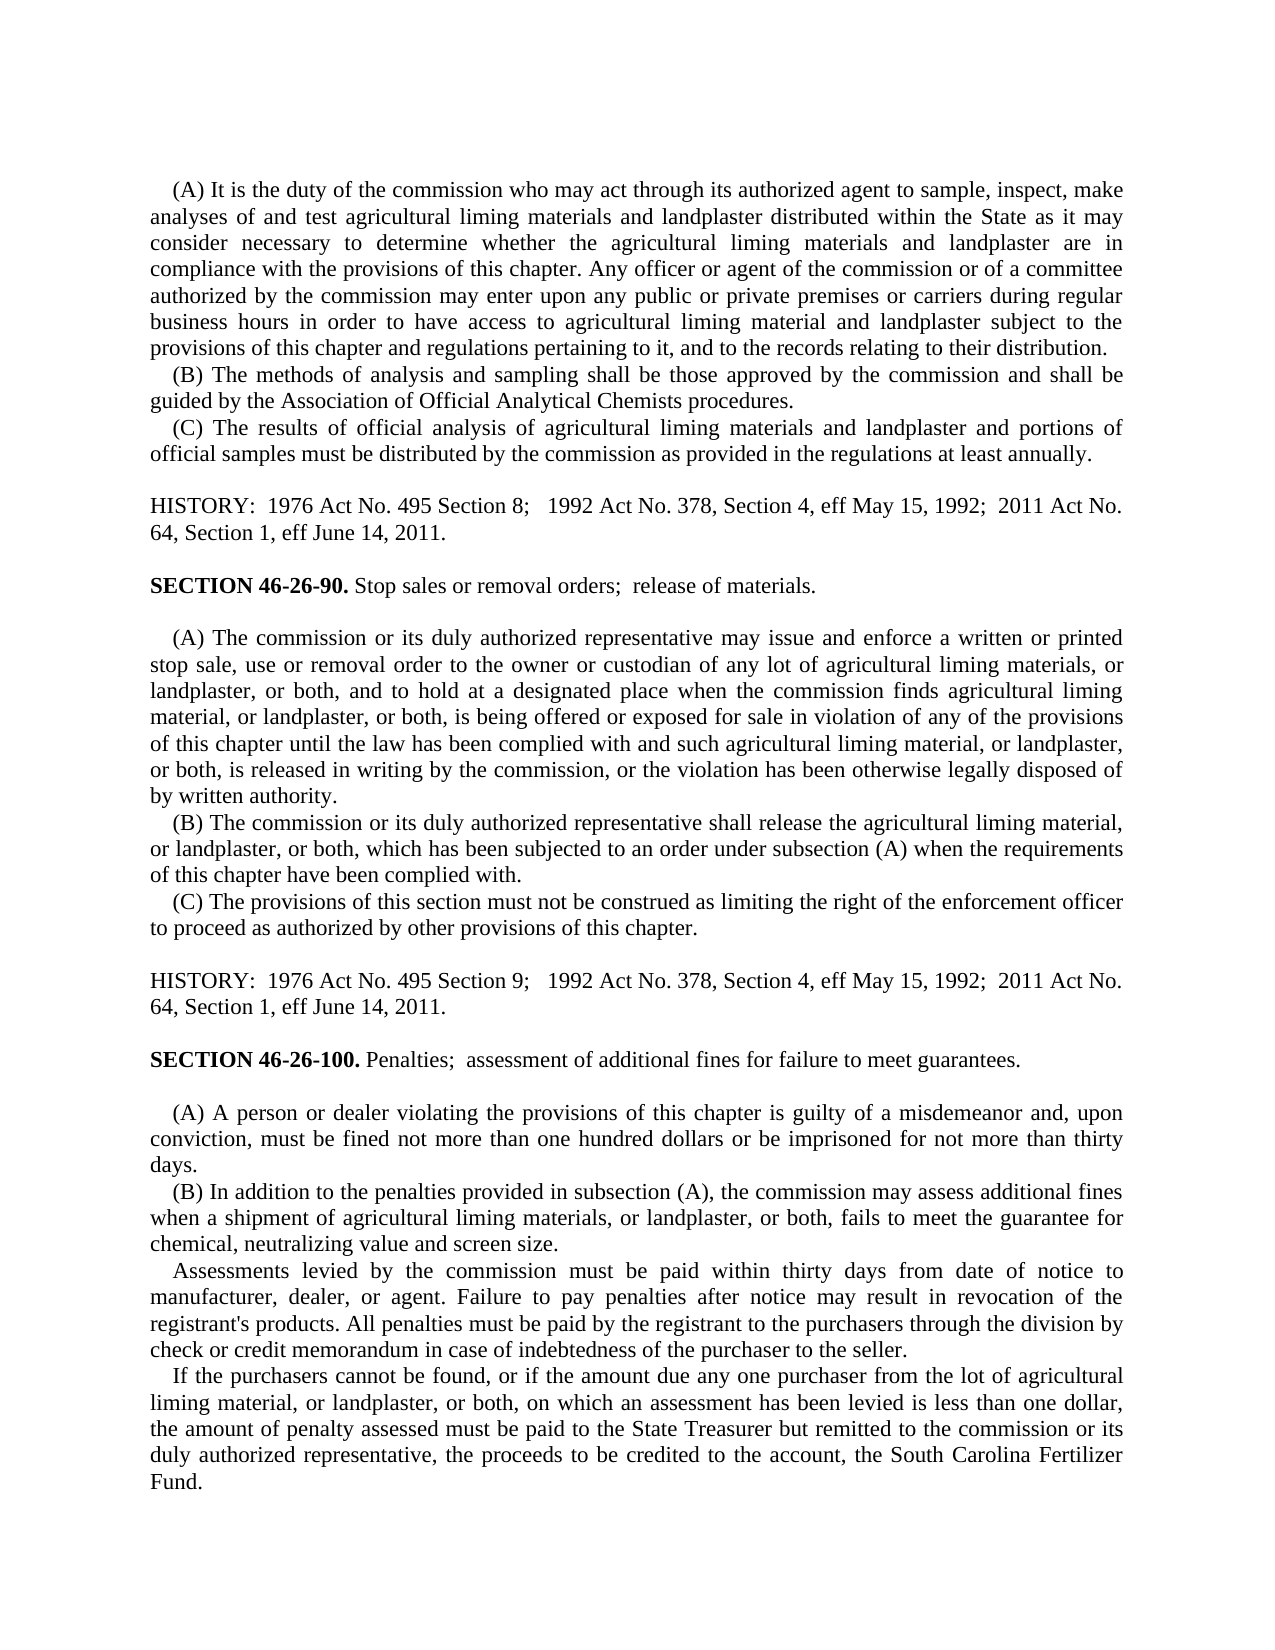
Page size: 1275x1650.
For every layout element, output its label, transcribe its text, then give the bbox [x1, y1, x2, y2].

text (B) The commission or its duly authorized representative shall release the agricultural liming material, or landplaster, or both, which has been subjected to an order under subsection (A) when the requirements of this chapter have been complied with. [150, 809, 1125, 888]
text SECTION 46-26-90. Stop sales or removal orders; release of materials. [150, 572, 1125, 598]
text SECTION 46-26-100. Penalties; assessment of additional fines for failure to meet guarantees. [150, 1046, 1125, 1072]
text (A) The commission or its duly authorized representative may issue and enforce a written or printed stop sale, use or removal order to the owner or custodian of any lot of agricultural liming materials, or landplaster, or both, and to hold at a designated place when the commission finds agricultural liming material, or landplaster, or both, is being offered or exposed for sale in violation of any of the provisions of this chapter until the law has been complied with and such agricultural liming material, or landplaster, or both, is released in writing by the commission, or the violation has been otherwise legally disposed of by written authority. [150, 624, 1125, 809]
text If the purchasers cannot be found, or if the amount due any one purchaser from the lot of agricultural liming material, or landplaster, or both, on which an assessment has been levied is less than one dollar, the amount of penalty assessed must be paid to the State Treasurer but remitted to the commission or its duly authorized representative, the proceeds to be credited to the account, the South Carolina Fertilizer Fund. [150, 1362, 1125, 1494]
text (B) The methods of analysis and sampling shall be those approved by the commission and shall be guided by the Association of Official Analytical Chemists procedures. [150, 361, 1125, 413]
text (C) The provisions of this section must not be construed as limiting the right of the enforcement officer to proceed as authorized by other provisions of this chapter. [150, 888, 1125, 941]
text (C) The results of official analysis of agricultural liming materials and landplaster and portions of official samples must be distributed by the commission as provided in the regulations at least annually. [150, 413, 1125, 466]
text (A) It is the duty of the commission who may act through its authorized agent to sample, inspect, make analyses of and test agricultural liming materials and landplaster distributed within the State as it may consider necessary to determine whether the agricultural liming materials and landplaster are in compliance with the provisions of this chapter. Any officer or agent of the commission or of a committee authorized by the commission may enter upon any public or private premises or carriers during regular business hours in order to have access to agricultural liming material and landplaster subject to the provisions of this chapter and regulations pertaining to it, and to the records relating to their distribution. [150, 176, 1125, 361]
text (A) A person or dealer violating the provisions of this chapter is guilty of a misdemeanor and, upon conviction, must be fined not more than one hundred dollars or be imprisoned for not more than thirty days. [150, 1099, 1125, 1178]
text HISTORY: 1976 Act No. 495 Section 8; 1992 Act No. 378, Section 4, eff May 15, 1992; 2011 Act No. 64, Section 1, eff June 14, 2011. [150, 493, 1125, 545]
text Assessments levied by the commission must be paid within thirty days from date of notice to manufacturer, dealer, or agent. Failure to pay penalties after notice may result in revocation of the registrant's products. All penalties must be paid by the registrant to the purchasers through the division by check or credit memorandum in case of indebtedness of the purchaser to the seller. [150, 1257, 1125, 1362]
text HISTORY: 1976 Act No. 495 Section 9; 1992 Act No. 378, Section 4, eff May 15, 1992; 2011 Act No. 64, Section 1, eff June 14, 2011. [150, 967, 1125, 1020]
text (B) In addition to the penalties provided in subsection (A), the commission may assess additional fines when a shipment of agricultural liming materials, or landplaster, or both, fails to meet the guarantee for chemical, neutralizing value and screen size. [150, 1178, 1125, 1257]
